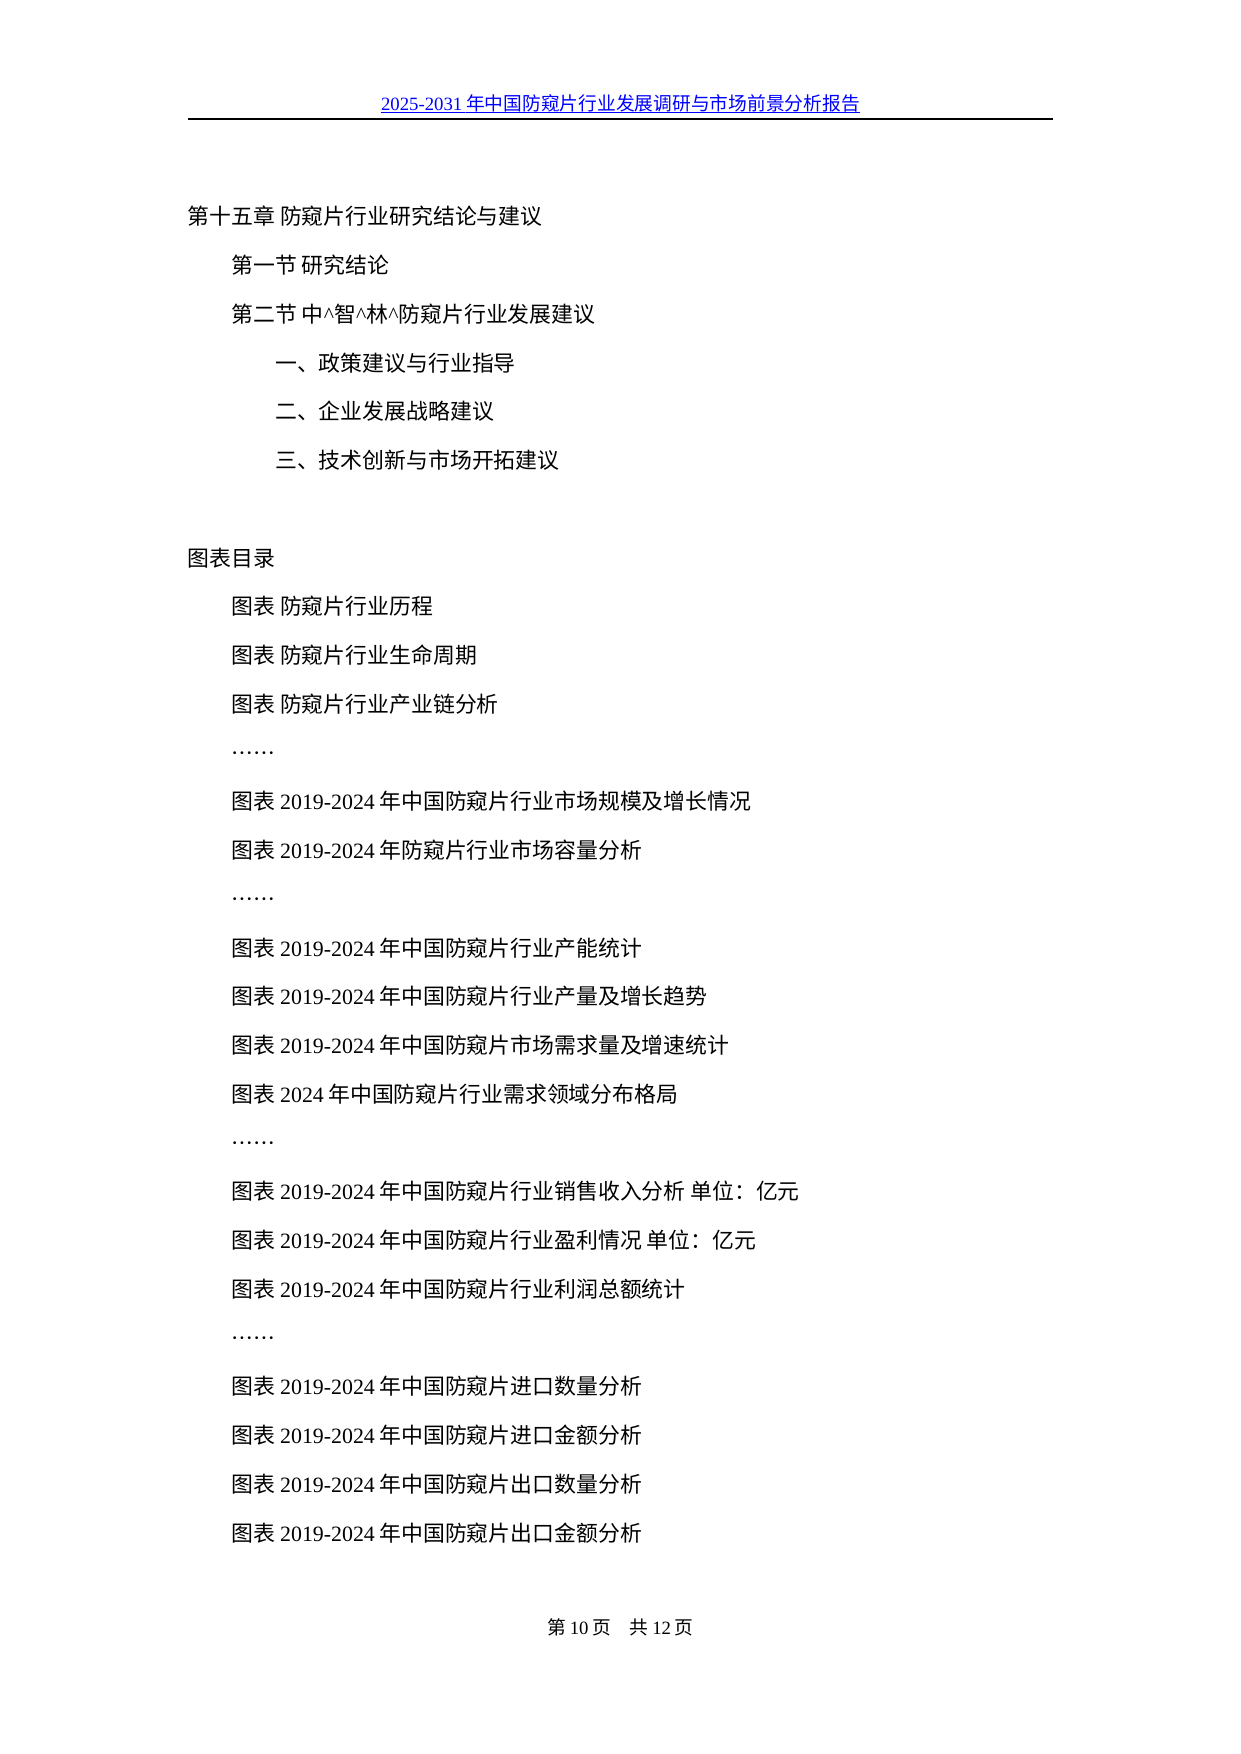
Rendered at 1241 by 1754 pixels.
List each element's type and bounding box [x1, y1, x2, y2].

text [187, 150, 1053, 1548]
